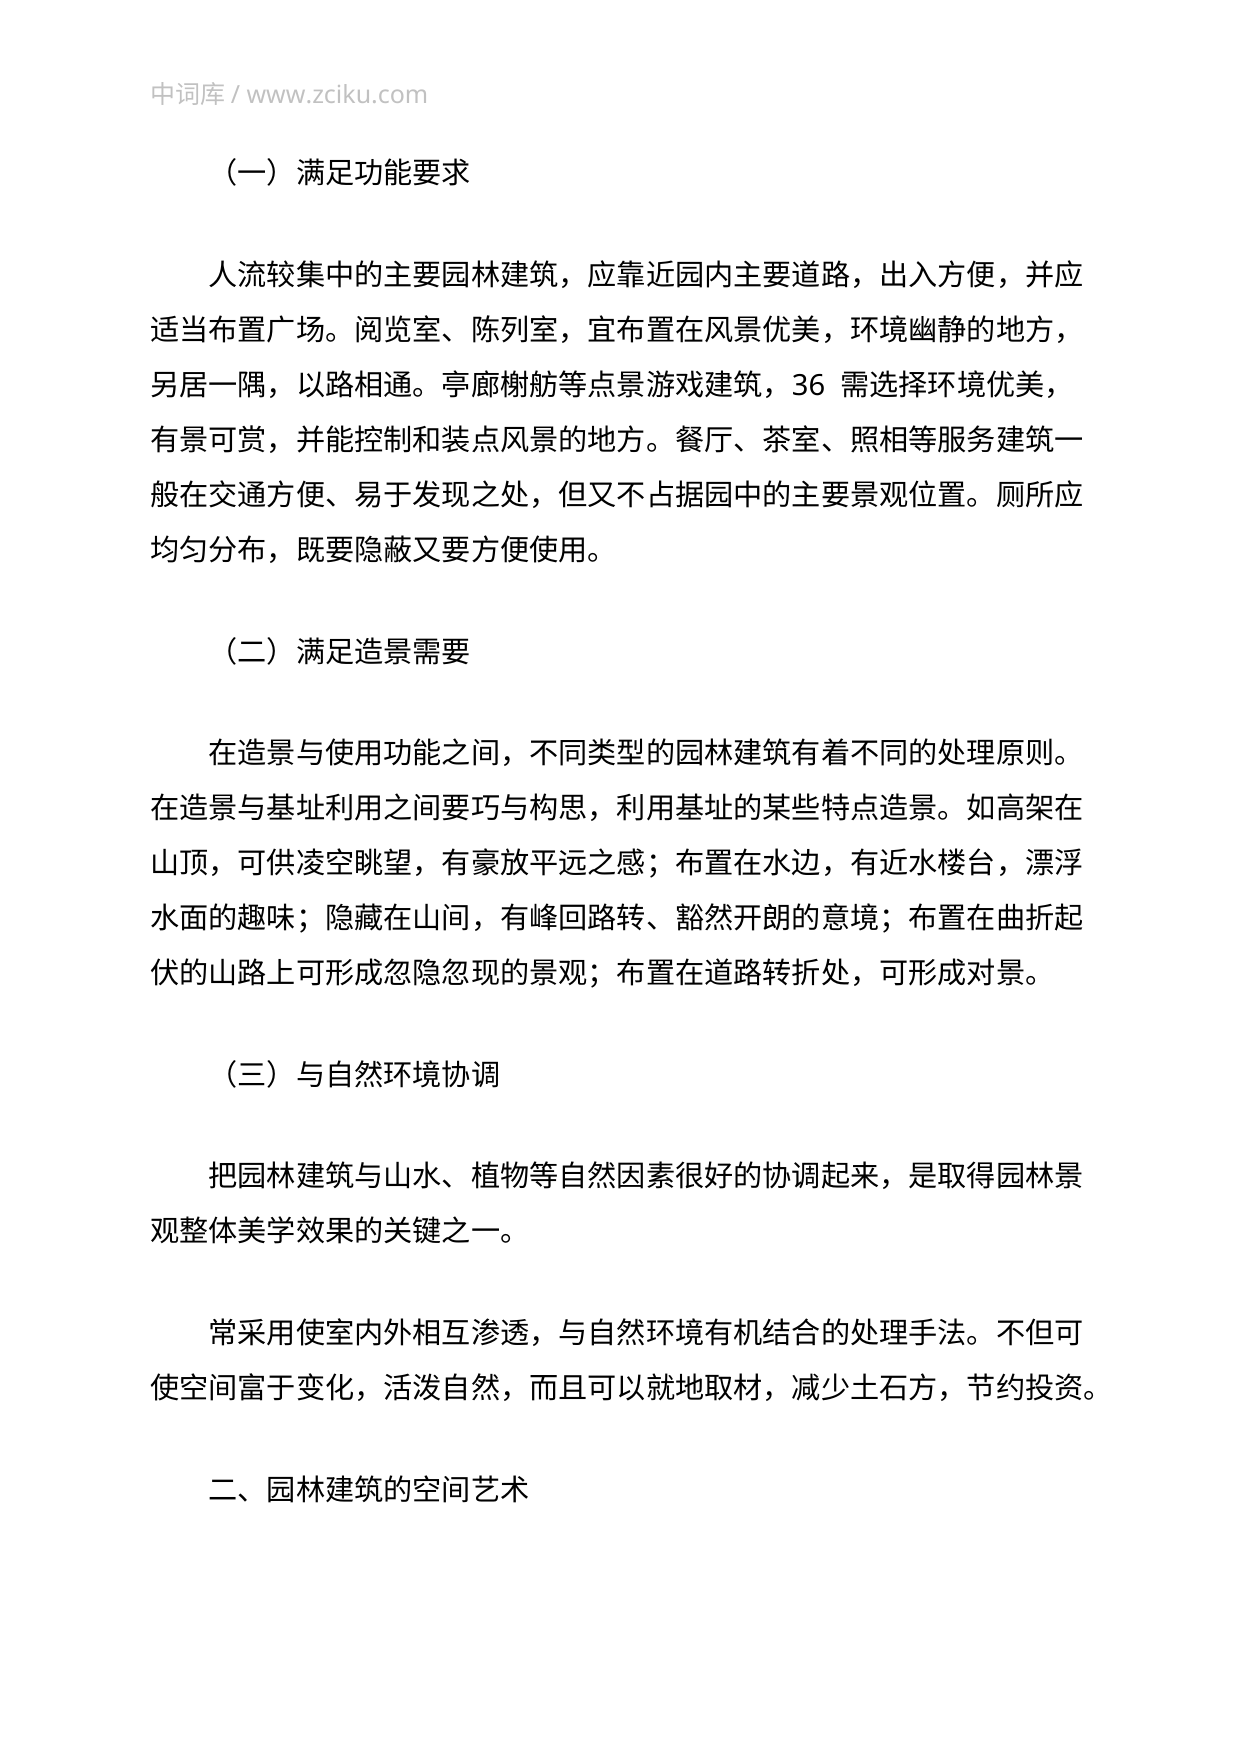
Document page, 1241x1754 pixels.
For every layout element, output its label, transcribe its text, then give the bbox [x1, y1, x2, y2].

text 把园林建筑与山水、植物等自然因素很好的协调起来，是取得园林景观整体美学效果的关键之一。 [150, 1153, 1090, 1250]
text （二）满足造景需要 [150, 628, 1090, 670]
text 二、园林建筑的空间艺术 [150, 1466, 1090, 1509]
text （三）与自然环境协调 [150, 1051, 1090, 1093]
text 人流较集中的主要园林建筑，应靠近园内主要道路，出入方便，并应适当布置广场。阅览室、陈列室，宜布置在风景优美，环境幽静的地方，另居一隅，以路相通。亭廊榭舫等点景游戏建筑，36 需选择环境优美，有景可赏，并能控制和装点风景的地方。餐厅、茶室、照相等服务建筑一般在交通方便、易于发现之处，但又不占据园中的主要景观位置。厕所应均匀分布，既要隐蔽又要方便使用。 [150, 252, 1090, 569]
text 在造景与使用功能之间，不同类型的园林建筑有着不同的处理原则。在造景与基址利用之间要巧与构思，利用基址的某些特点造景。如高架在山顶，可供凌空眺望，有豪放平远之感；布置在水边，有近水楼台，漂浮水面的趣味；隐藏在山间，有峰回路转、豁然开朗的意境；布置在曲折起伏的山路上可形成忽隐忽现的景观；布置在道路转折处，可形成对景。 [150, 730, 1090, 992]
text 常采用使室内外相互渗透，与自然环境有机结合的处理手法。不但可使空间富于变化，活泼自然，而且可以就地取材，减少土石方，节约投资。 [150, 1310, 1090, 1407]
text （一）满足功能要求 [150, 150, 1090, 192]
